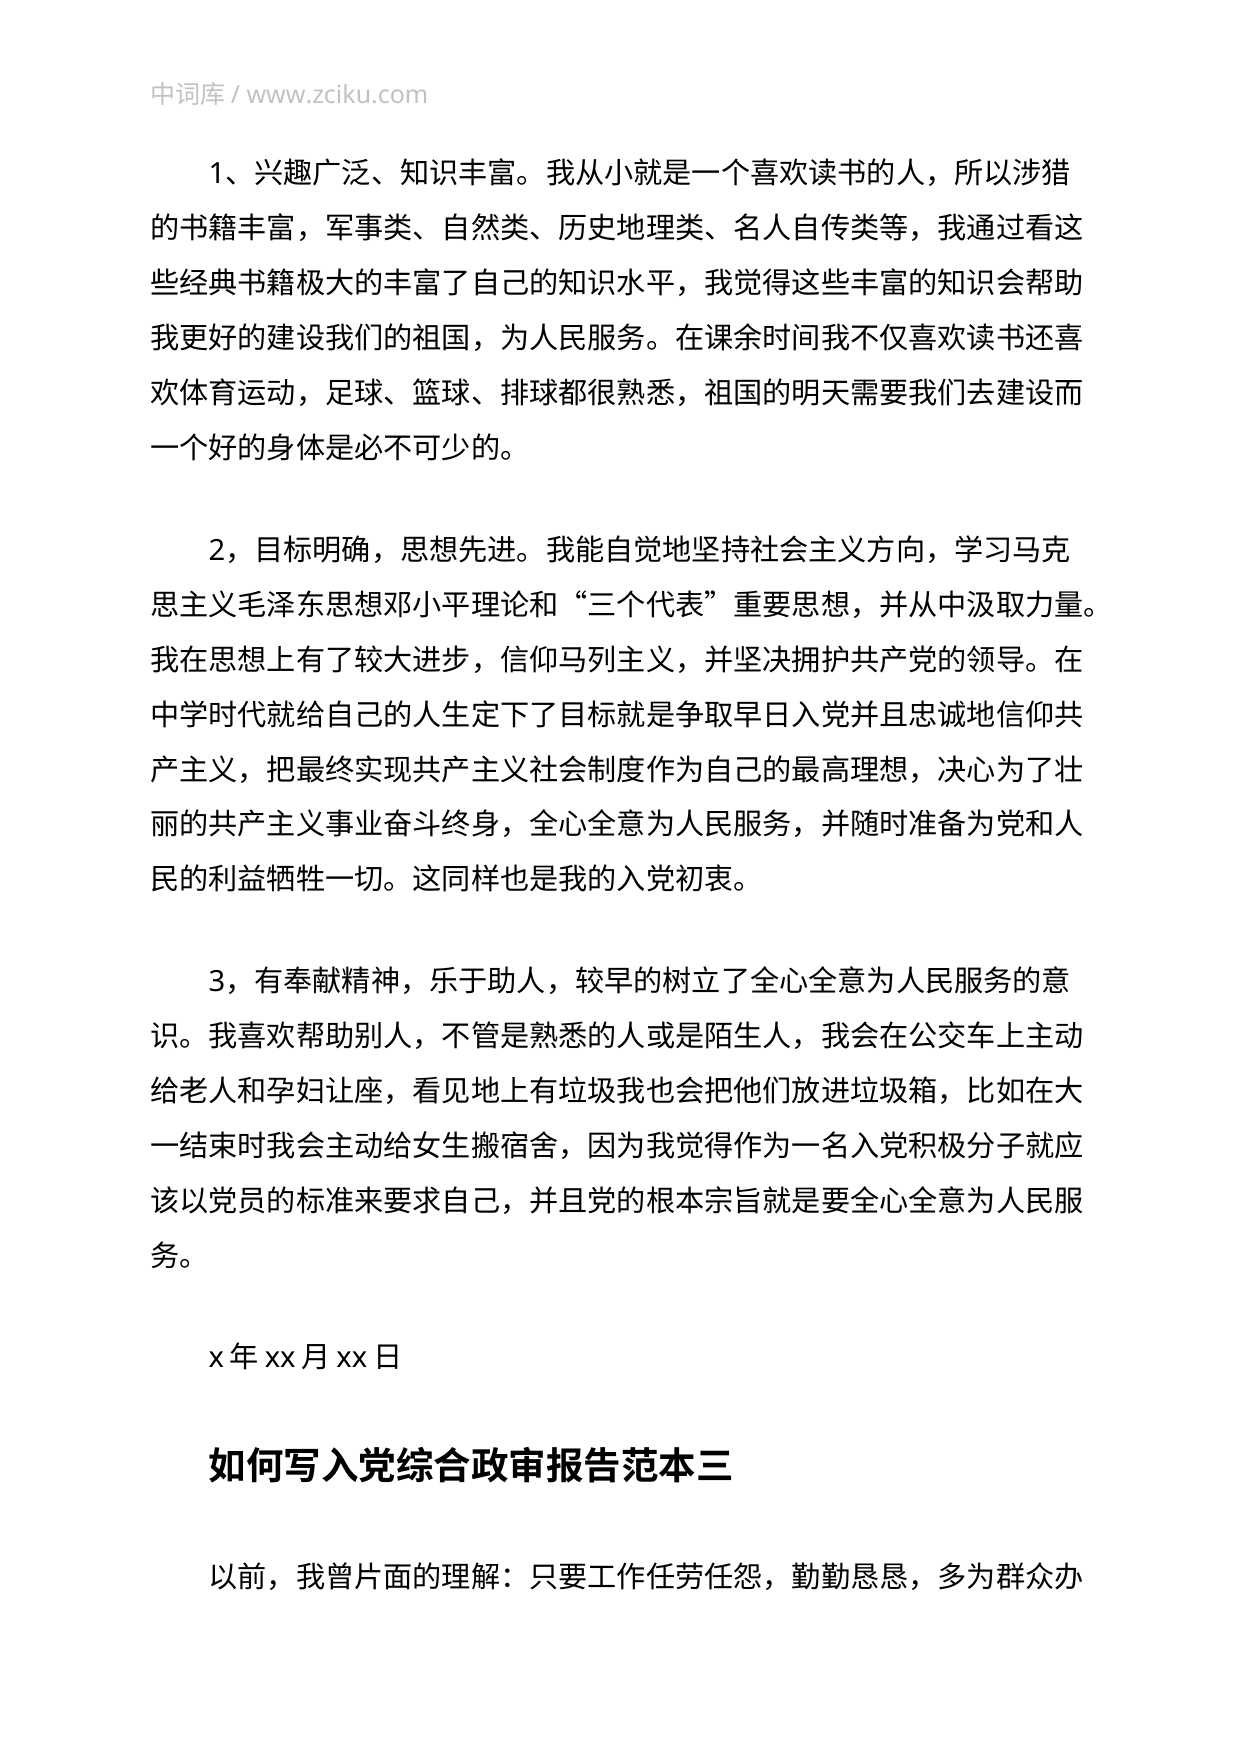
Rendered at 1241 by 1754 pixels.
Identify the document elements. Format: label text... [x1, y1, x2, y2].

text 如何写入党综合政审报告范本三 [150, 1436, 1090, 1490]
text 1、兴趣广泛、知识丰富。我从小就是一个喜欢读书的人，所以涉猎的书籍丰富，军事类、自然类、历史地理类、名人自传类等，我通过看这些经典书籍极大的丰富了自己的知识水平，我觉得这些丰富的知识会帮助我更好的建设我们的祖国，为人民服务。在课余时间我不仅喜欢读书还喜欢体育运动，足球、篮球、排球都很熟悉，祖国的明天需要我们去建设而一个好的身体是必不可少的。 [150, 150, 1090, 467]
text 2，目标明确，思想先进。我能自觉地坚持社会主义方向，学习马克思主义毛泽东思想邓小平理论和“三个代表”重要思想，并从中汲取力量。我在思想上有了较大进步，信仰马列主义，并坚决拥护共产党的领导。在中学时代就给自己的人生定下了目标就是争取早日入党并且忠诚地信仰共产主义，把最终实现共产主义社会制度作为自己的最高理想，决心为了壮丽的共产主义事业奋斗终身，全心全意为人民服务，并随时准备为党和人民的利益牺牲一切。这同样也是我的入党初衷。 [150, 526, 1090, 898]
text x年xx月xx日 [150, 1334, 1090, 1376]
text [150, 1553, 1090, 1596]
text 3，有奉献精神，乐于助人，较早的树立了全心全意为人民服务的意识。我喜欢帮助别人，不管是熟悉的人或是陌生人，我会在公交车上主动给老人和孕妇让座，看见地上有垃圾我也会把他们放进垃圾箱，比如在大一结束时我会主动给女生搬宿舍，因为我觉得作为一名入党积极分子就应该以党员的标准来要求自己，并且党的根本宗旨就是要全心全意为人民服务。 [150, 958, 1090, 1274]
